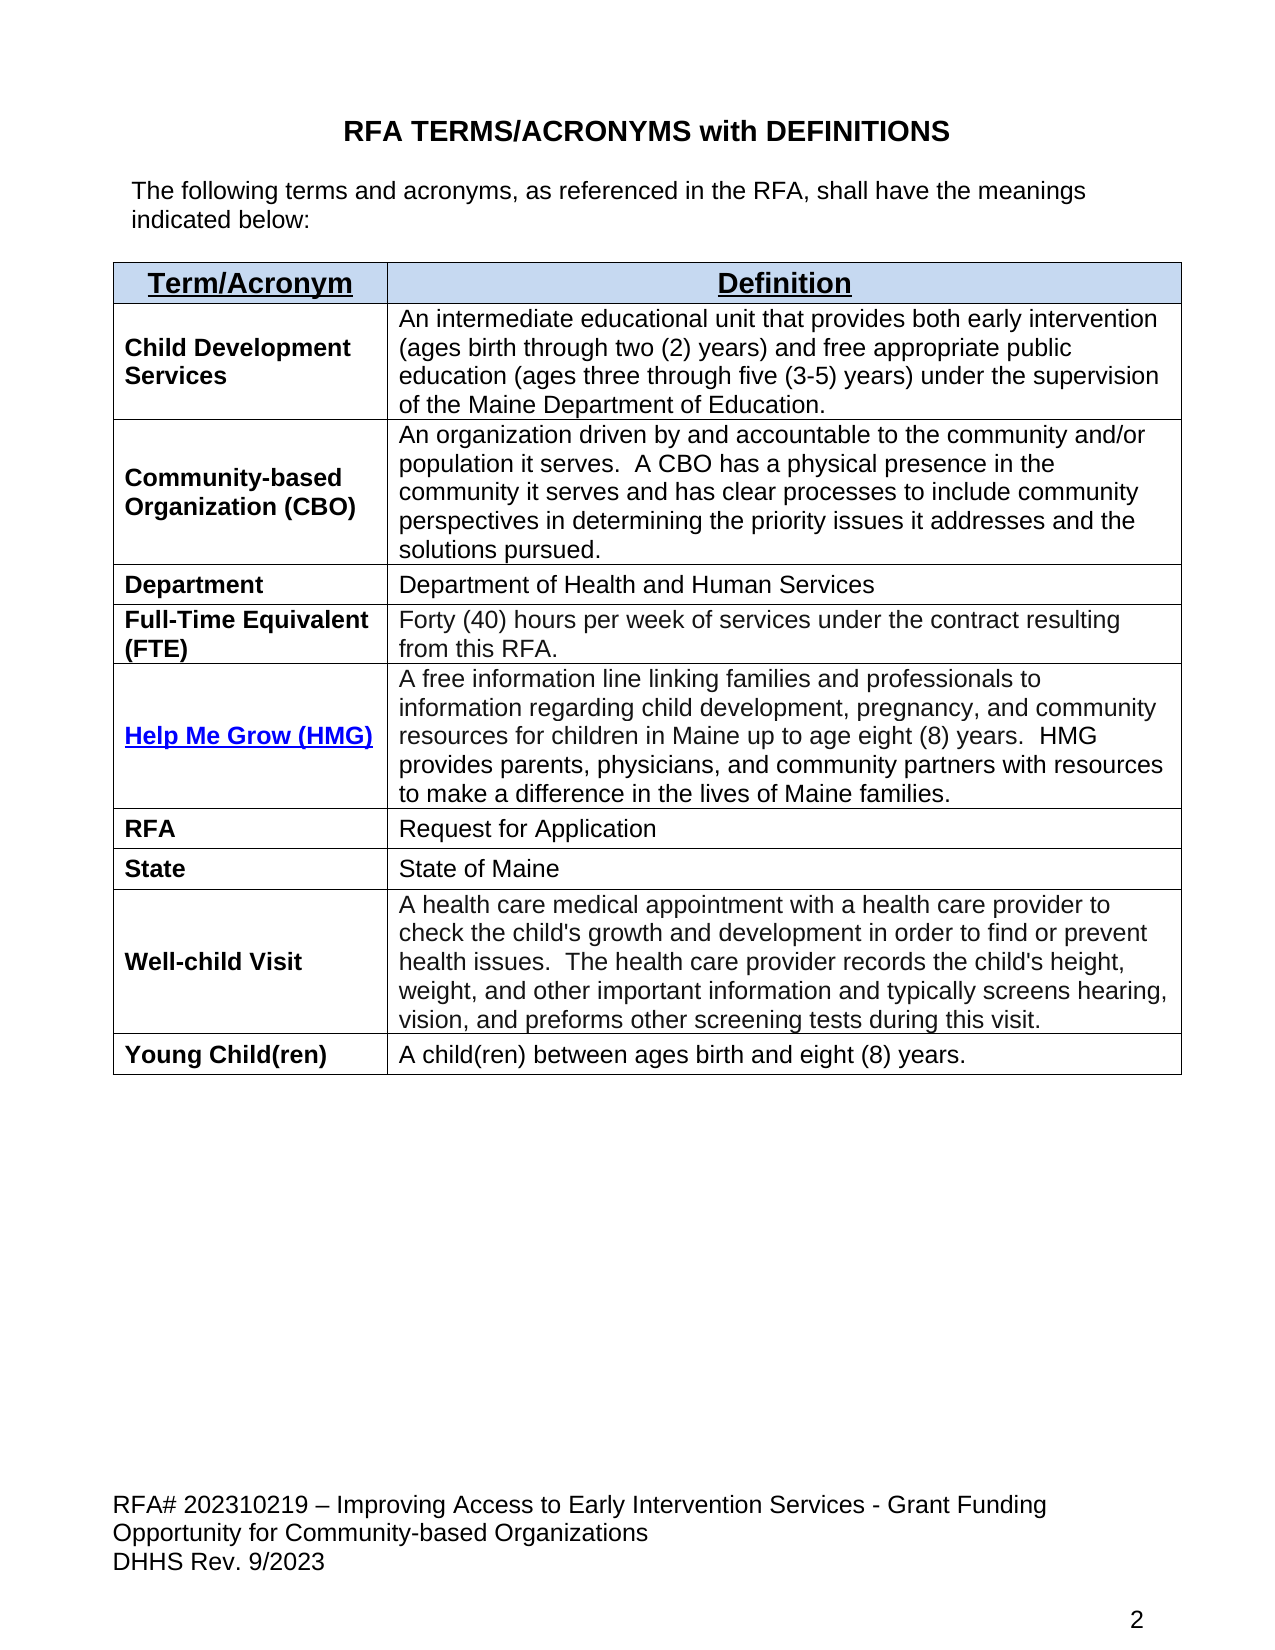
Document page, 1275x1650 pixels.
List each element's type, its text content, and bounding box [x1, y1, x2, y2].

table_cell A health care medical appointment with a health care provider to check the child's growth and development in order to find or prevent health issues. The health care provider records the child's height, weight, and other important information and typically screens hearing, vision, and preforms other screening tests during this visit. [388, 890, 1181, 1033]
table_cell Community-based Organization (CBO) [114, 420, 387, 564]
table_cell Young Child(ren) [114, 1034, 387, 1074]
table_cell A child(ren) between ages birth and eight (8) years. [388, 1034, 1181, 1074]
text RFA TERMS/ACRONYMS with DEFINITIONS [112, 114, 1181, 147]
table_cell Department [114, 565, 387, 604]
table_cell Forty (40) hours per week of services under the contract resulting from this RFA. [558, 605, 1181, 663]
table_cell Help Me Grow (HMG) [114, 664, 387, 807]
table_cell Department of Health and Human Services [388, 565, 1181, 604]
text The following terms and acronyms, as referenced in the RFA, shall have the meanings indicated below: [131, 176, 1181, 233]
table_cell Full-Time Equivalent (FTE) [114, 605, 387, 663]
table_cell A free information line linking families and professionals to information regarding child development, pregnancy, and community resources for children in Maine up to age eight (8) years. HMG provides parents, physicians, and community partners with resources to make a difference in the lives of Maine families. [388, 664, 1181, 807]
table_cell An organization driven by and accountable to the community and/or population it serves. A CBO has a physical presence in the community it serves and has clear processes to include community perspectives in determining the priority issues it addresses and the solutions pursued. [388, 420, 1181, 564]
table_cell Request for Application [388, 809, 1181, 848]
table_header Definition [388, 263, 1181, 303]
table_cell State of Maine [388, 849, 1181, 888]
table_cell State [114, 849, 387, 888]
table_cell RFA [114, 809, 387, 848]
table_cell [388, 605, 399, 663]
table_cell Well-child Visit [114, 890, 387, 1033]
table_cell An intermediate educational unit that provides both early intervention (ages birth through two (2) years) and free appropriate public education (ages three through five (3-5) years) under the supervision of the Maine Department of Education. [388, 304, 1181, 419]
table_cell Child Development Services [114, 304, 387, 419]
table_header Term/Acronym [114, 263, 387, 303]
